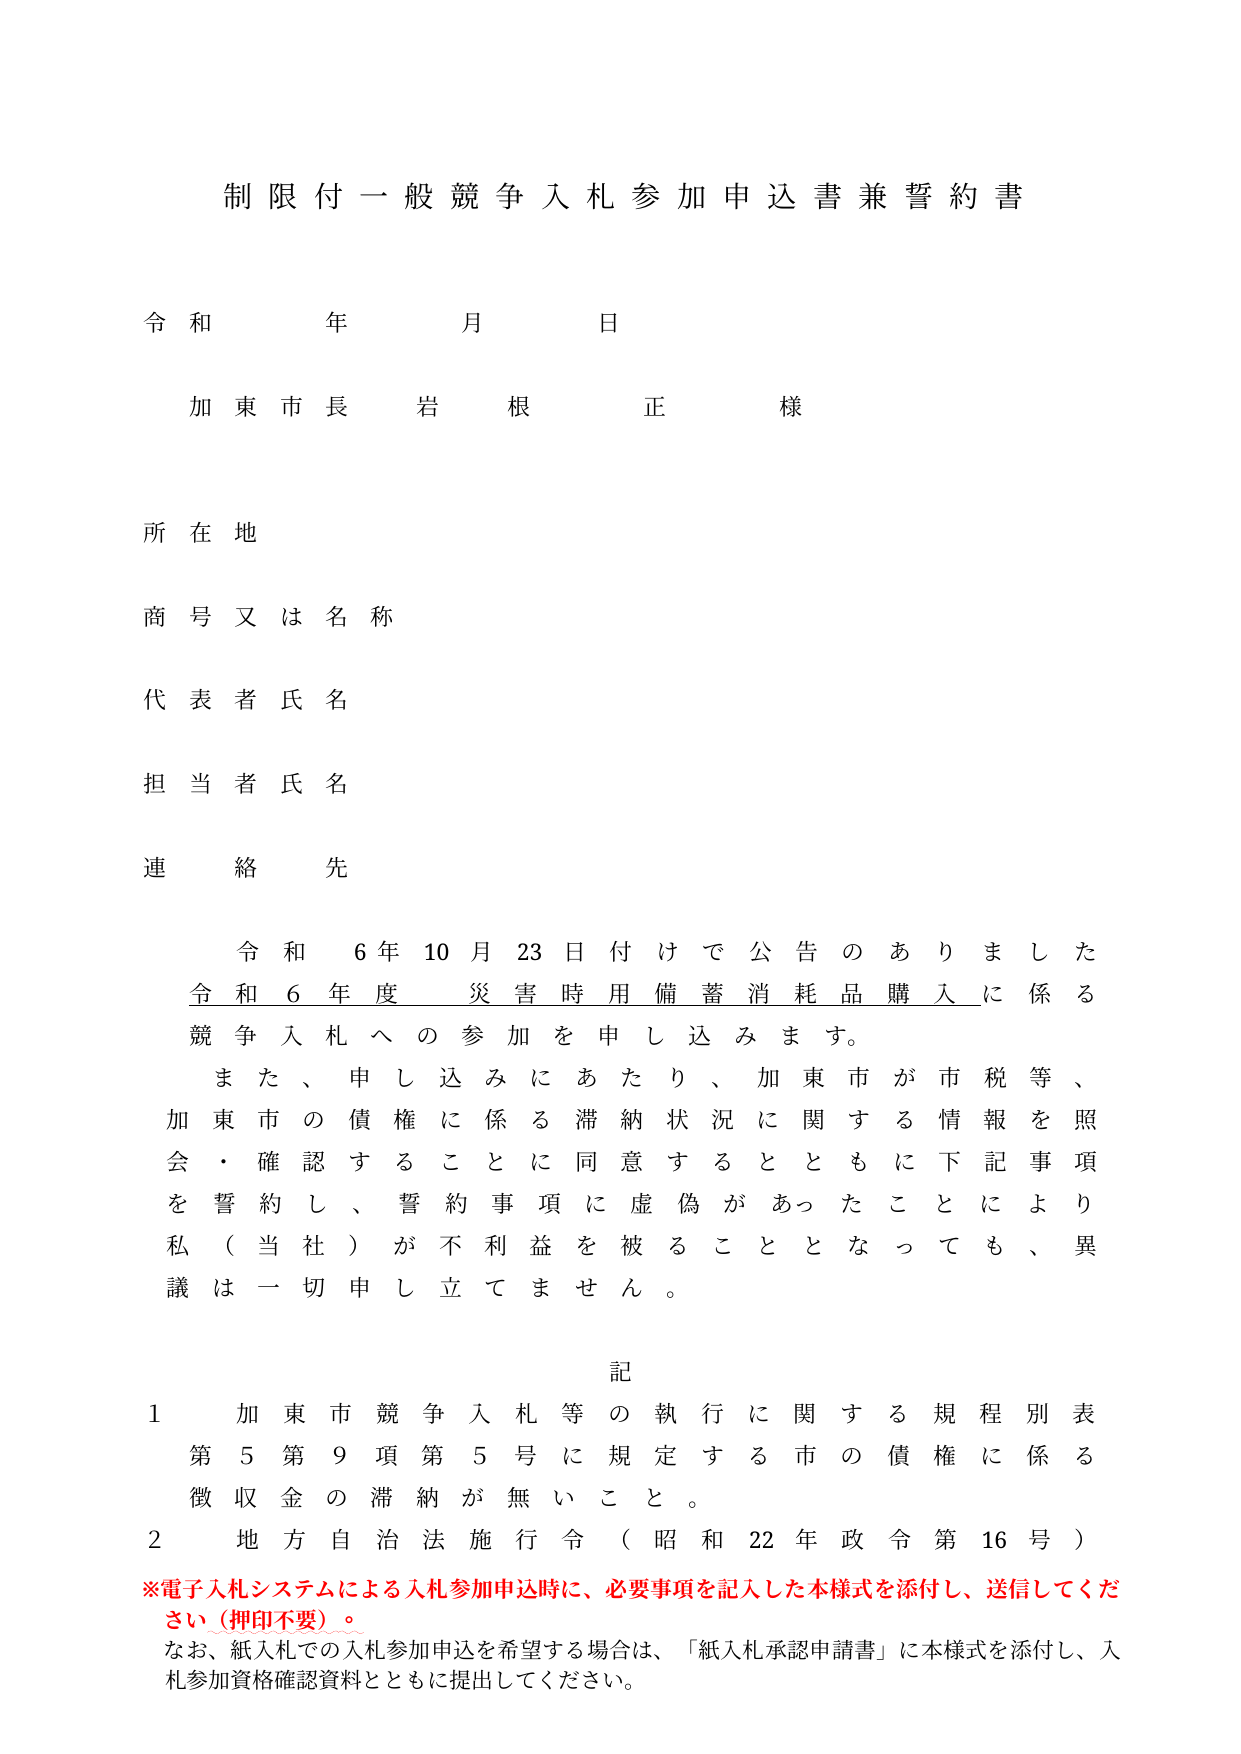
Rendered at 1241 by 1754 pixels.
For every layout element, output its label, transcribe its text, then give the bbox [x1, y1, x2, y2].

text １ 加東市競争入札等の執行に関する規程別表第５第９項第５号に規定する市の債権に係る徴収金の滞納が無いこと。 [144, 1392, 1120, 1518]
text 代表者氏名 [144, 636, 1120, 720]
text 令和 年 月 日 [144, 258, 1120, 342]
text また、申し込みにあたり、加東市が市税等、加東市の債権に係る滞納状況に関する情報を照会・確認することに同意するとともに下記事項を誓約し、誓約事項に虚偽があったことにより私（当社）が不利益を被ることとなっても、異議は一切申し立てません。 [166, 1056, 1120, 1308]
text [144, 1518, 1120, 1560]
text 所在地 [144, 468, 1120, 552]
text 連 絡 先 [144, 804, 1120, 888]
text 商号又は名称 [144, 552, 1120, 636]
text 記 [144, 1350, 1120, 1392]
text 令和 6年10月23日付けで公告のありました令和６年度 災害時用備蓄消耗品購入に係る競争入札への参加を申し込みます。 [144, 930, 1120, 1056]
text 担当者氏名 [144, 720, 1120, 804]
text 加東市長 岩 根 正 様 [144, 384, 1120, 426]
text 制限付一般競争入札参加申込書兼誓約書 [144, 174, 1120, 216]
